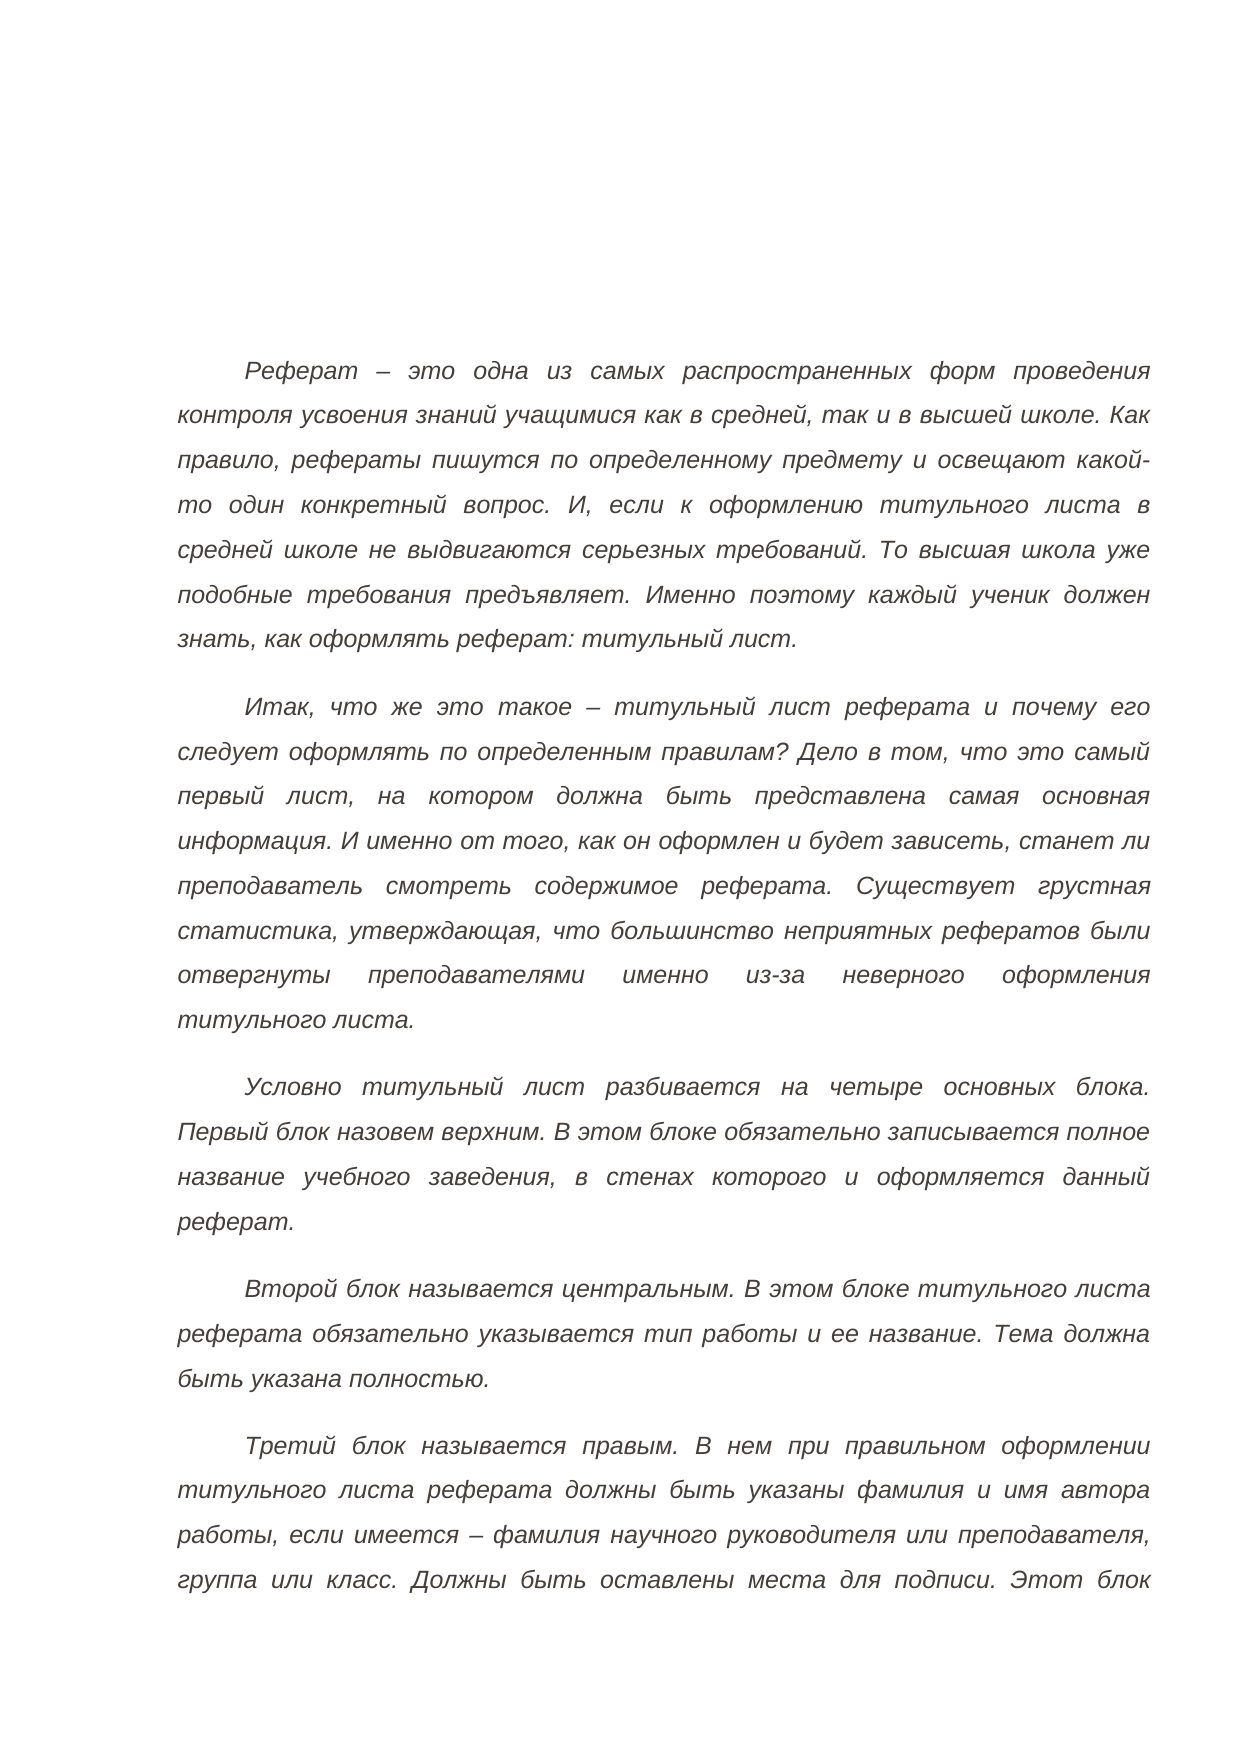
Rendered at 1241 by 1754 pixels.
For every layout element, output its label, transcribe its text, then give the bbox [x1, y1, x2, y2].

text Второй блок называется центральным. В этом блоке титульного листа реферата обязательно указывается тип работы и ее название. Тема должна быть указана полностью. [177, 1258, 1152, 1392]
text Итак, что же это такое – титульный лист реферата и почему его следует оформлять по определенным правилам? Дело в том, что это самый первый лист, на котором должна быть представлена самая основная информация. И именно от того, как он оформлен и будет зависеть, станет ли преподаватель смотреть содержимое реферата. Существует грустная статистика, утверждающая, что большинство неприятных рефератов были отвергнуты преподавателями именно из-за неверного оформления титульного листа. [177, 676, 1152, 1034]
text Реферат – это одна из самых распространенных форм проведения контроля усвоения знаний учащимися как в средней, так и в высшей школе. Как правило, рефераты пишутся по определенному предмету и освещают какой-то один конкретный вопрос. И, если к оформлению титульного листа в средней школе не выдвигаются серьезных требований. То высшая школа уже подобные требования предъявляет. Именно поэтому каждый ученик должен знать, как оформлять реферат: титульный лист. [177, 340, 1152, 653]
text Условно титульный лист разбивается на четыре основных блока. Первый блок назовем верхним. В этом блоке обязательно записывается полное название учебного заведения, в стенах которого и оформляется данный реферат. [177, 1056, 1152, 1236]
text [177, 1415, 1152, 1594]
